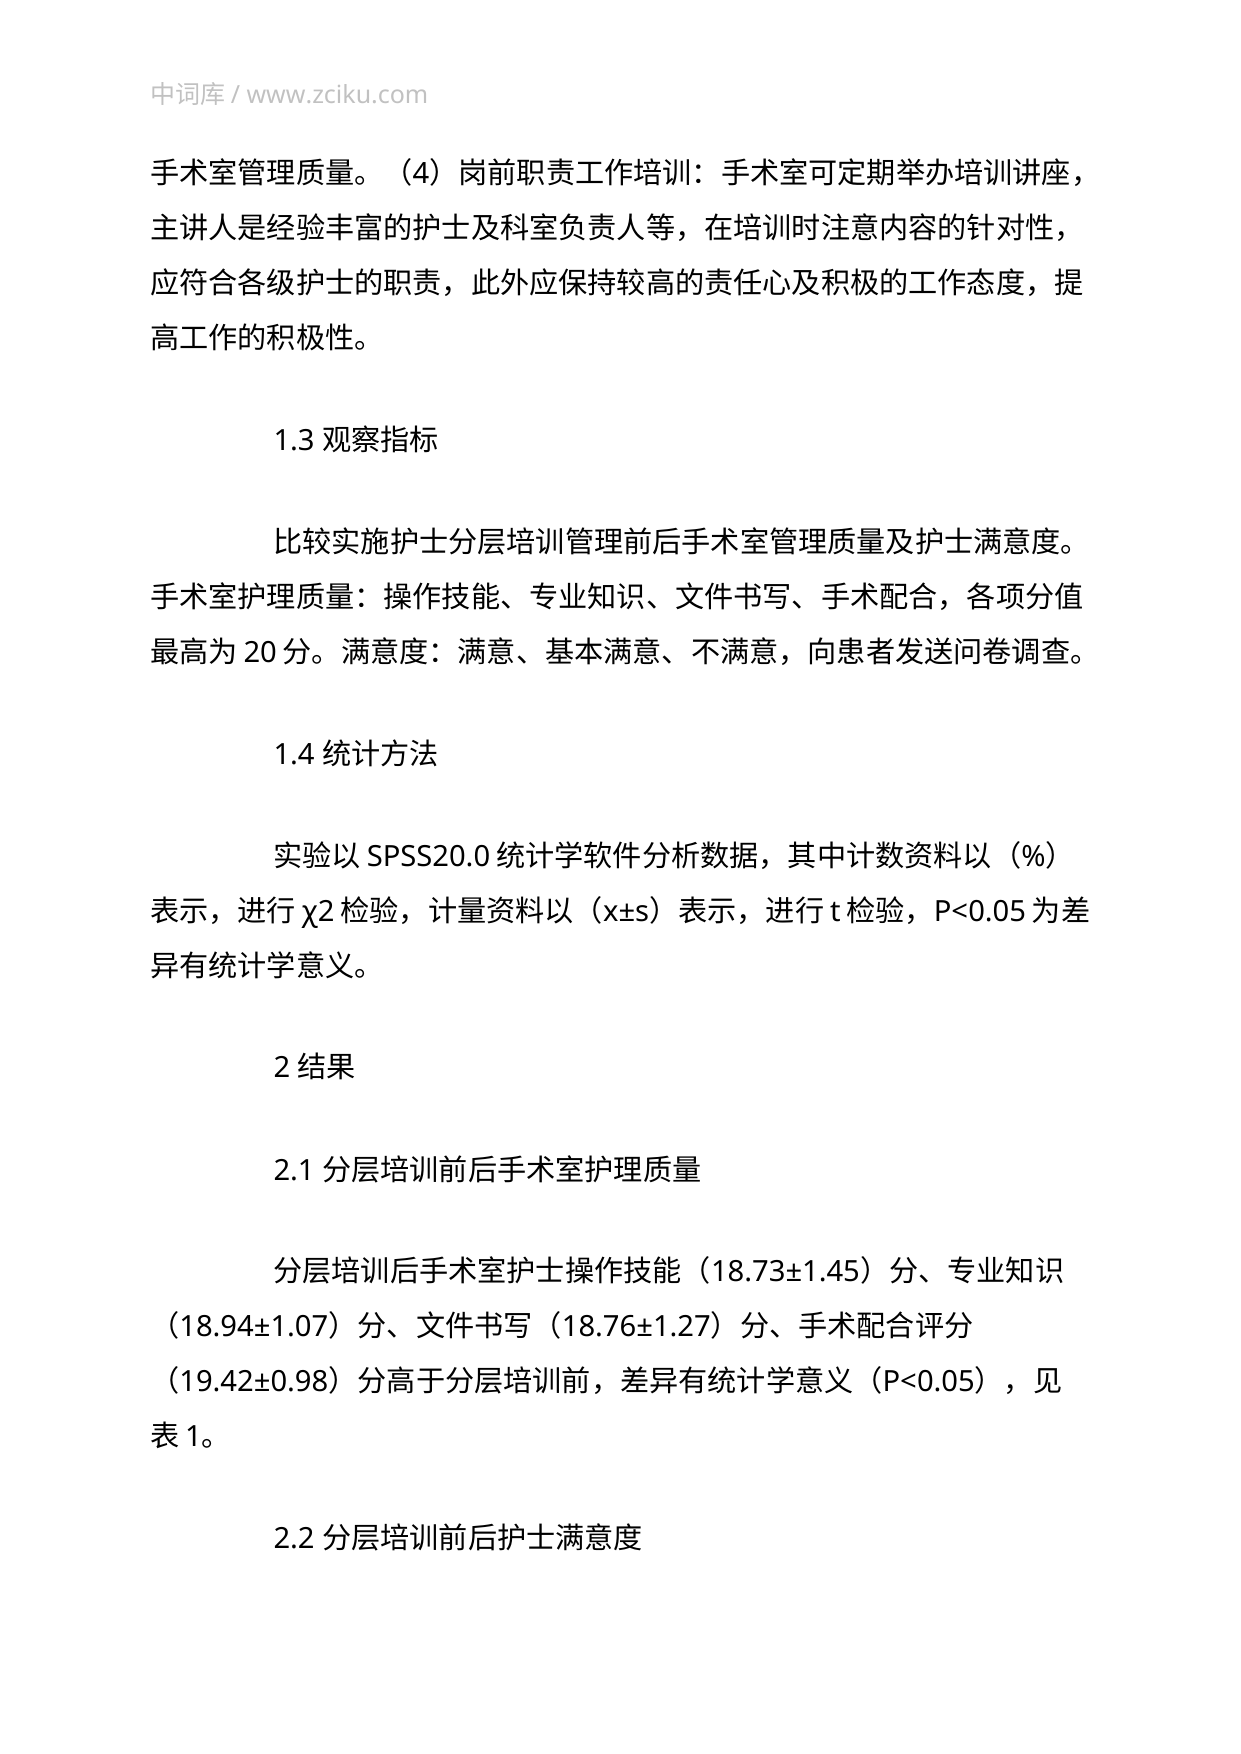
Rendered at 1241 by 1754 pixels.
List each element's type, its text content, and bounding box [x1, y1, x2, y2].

text 2.2 分层培训前后护士满意度 [150, 1515, 1090, 1557]
text 1.3 观察指标 [150, 417, 1090, 459]
text 2 结果 [150, 1044, 1090, 1086]
text 比较实施护士分层培训管理前后手术室管理质量及护士满意度。手术室护理质量：操作技能、专业知识、文件书写、手术配合，各项分值最高为20分。满意度：满意、基本满意、不满意，向患者发送问卷调查。 [150, 518, 1090, 671]
text 1.4 统计方法 [150, 730, 1090, 773]
text 2.1 分层培训前后手术室护理质量 [150, 1146, 1090, 1188]
text 分层培训后手术室护士操作技能（18.73±1.45）分、专业知识（18.94±1.07）分、文件书写（18.76±1.27）分、手术配合评分（19.42±0.98）分高于分层培训前，差异有统计学意义（P<0.05），见表1。 [150, 1248, 1090, 1455]
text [150, 150, 1090, 357]
text 实验以SPSS20.0统计学软件分析数据，其中计数资料以（%）表示，进行χ2检验，计量资料以（x±s）表示，进行t检验，P<0.05为差异有统计学意义。 [150, 832, 1090, 984]
